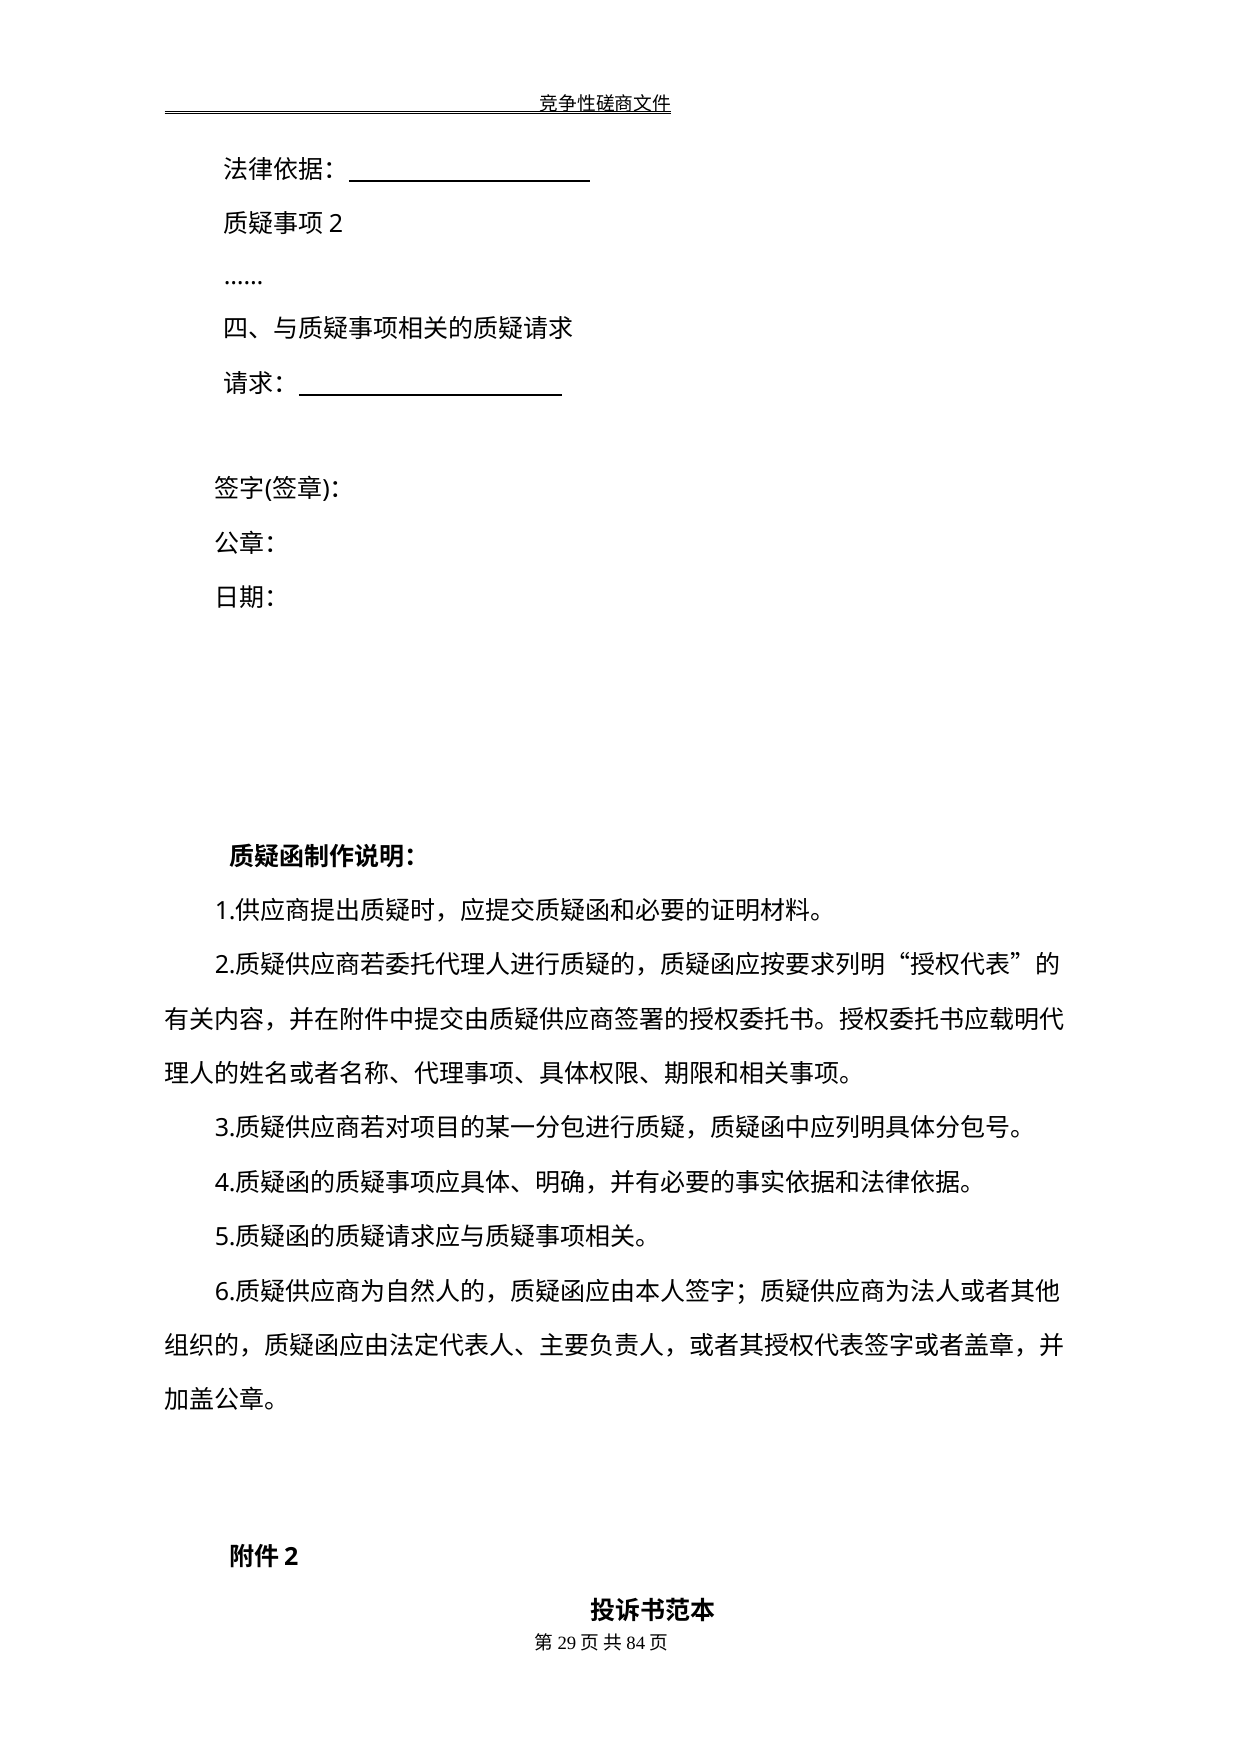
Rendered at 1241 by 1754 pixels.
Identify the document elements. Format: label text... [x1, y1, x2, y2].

text 1.供应商提出质疑时，应提交质疑函和必要的证明材料。 [164, 890, 1076, 927]
text 公章： [164, 523, 1076, 559]
text 6.质疑供应商为自然人的，质疑函应由本人签字；质疑供应商为法人或者其他组织的，质疑函应由法定代表人、主要负责人，或者其授权代表签字或者盖章，并加盖公章。 [164, 1271, 1076, 1416]
text …… [164, 258, 1076, 292]
text 签字(签章)： [164, 469, 1076, 505]
text 3.质疑供应商若对项目的某一分包进行质疑，质疑函中应列明具体分包号。 [164, 1108, 1076, 1144]
text 投诉书范本 [164, 1591, 1076, 1627]
text 日期： [164, 577, 1076, 614]
text 附件2 [164, 1536, 1076, 1572]
text 4.质疑函的质疑事项应具体、明确，并有必要的事实依据和法律依据。 [164, 1162, 1076, 1198]
text 质疑函制作说明： [164, 836, 1076, 872]
text 法律依据： [164, 149, 1076, 185]
text 5.质疑函的质疑请求应与质疑事项相关。 [164, 1217, 1076, 1253]
text 质疑事项2 [164, 203, 1076, 240]
text 请求： [164, 363, 1076, 399]
text 2.质疑供应商若委托代理人进行质疑的，质疑函应按要求列明“授权代表”的有关内容，并在附件中提交由质疑供应商签署的授权委托书。授权委托书应载明代理人的姓名或者名称、代理事项、具体权限、期限和相关事项。 [164, 945, 1076, 1090]
text 四、与质疑事项相关的质疑请求 [164, 309, 1076, 345]
